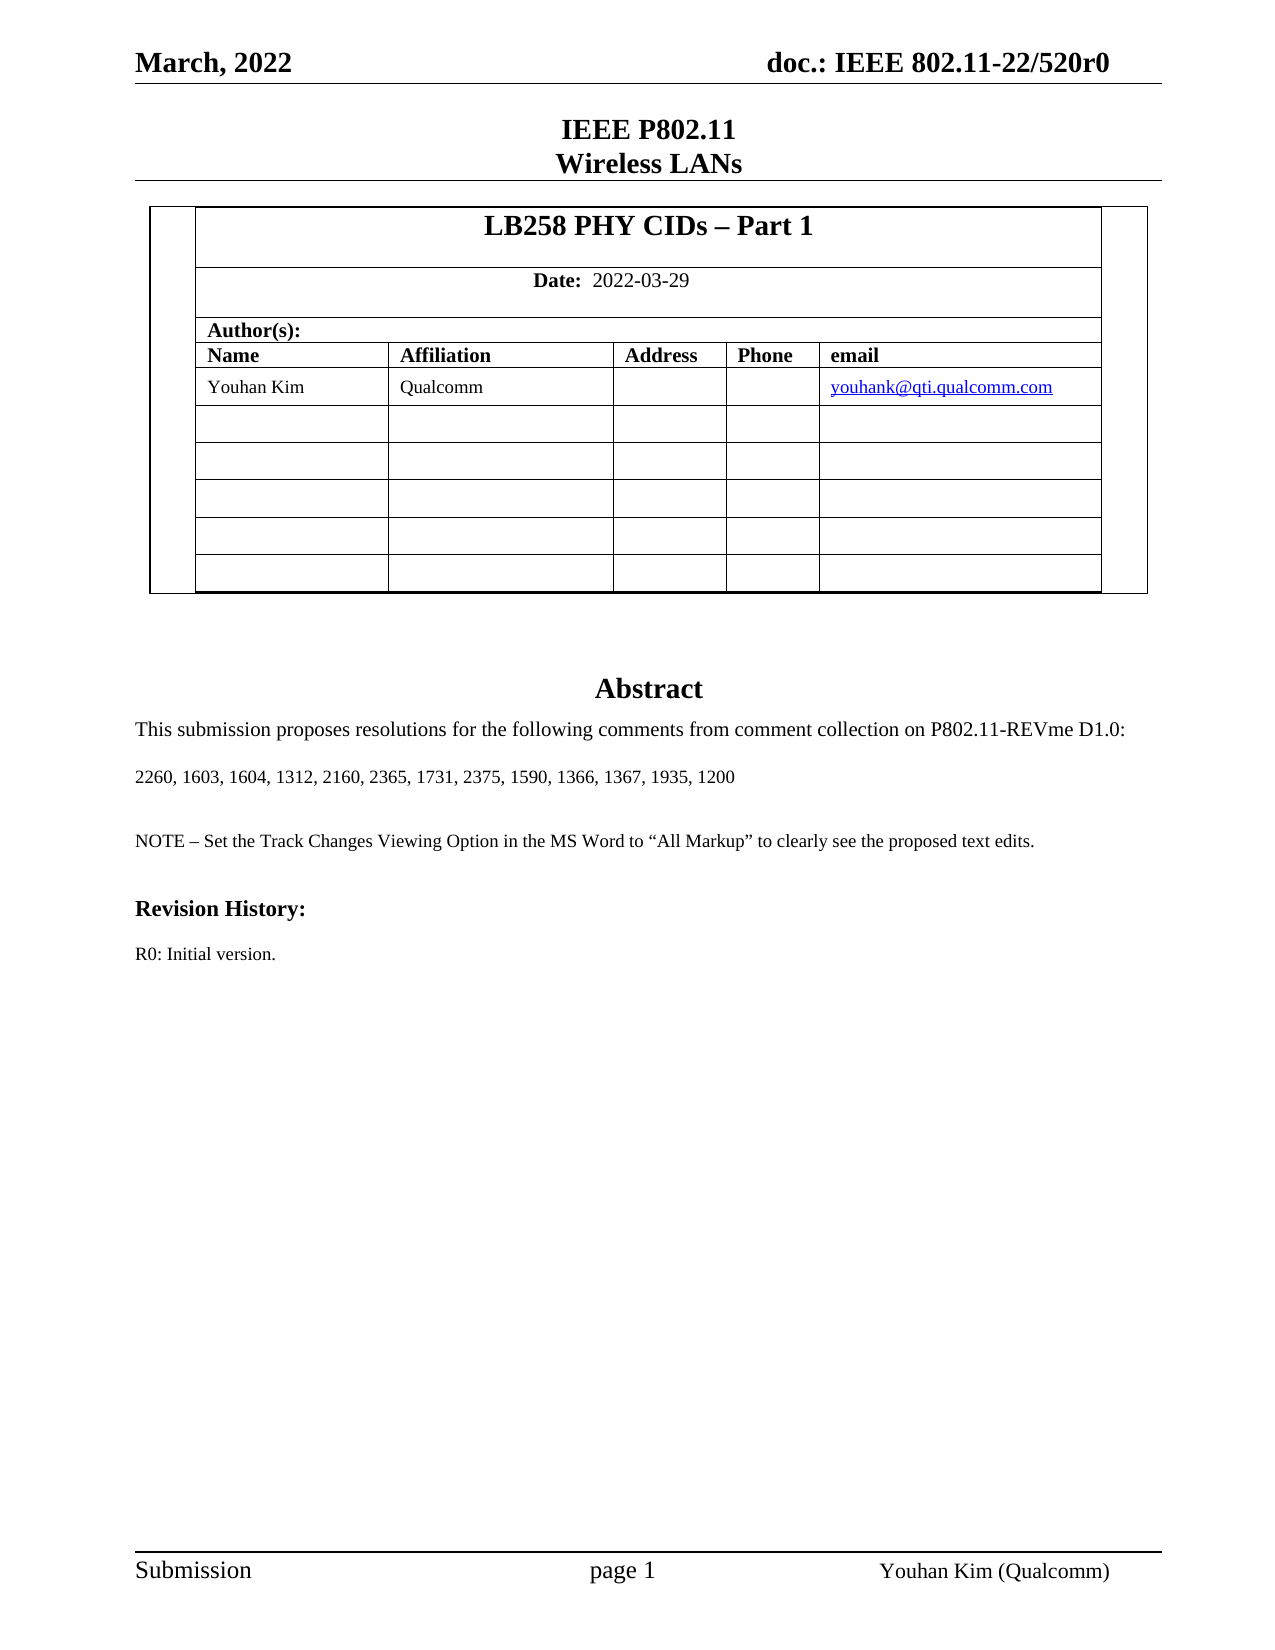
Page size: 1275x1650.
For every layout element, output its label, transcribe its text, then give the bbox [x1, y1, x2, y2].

table_header [196, 518, 388, 554]
text NOTE – Set the Track Changes Viewing Option in the MS Word to “All Markup” to clearly see the proposed text edits. [135, 830, 1162, 852]
table_header [614, 343, 726, 367]
table_header [389, 443, 613, 479]
table_header [614, 480, 726, 517]
table_header [727, 518, 819, 554]
text Revision History: [135, 895, 1162, 921]
table_header [820, 443, 1101, 479]
text 2260, 1603, 1604, 1312, 2160, 2365, 1731, 2375, 1590, 1366, 1367, 1935, 1200 [135, 766, 1162, 787]
table_header [614, 555, 726, 591]
text IEEE P802.11 Wireless LANs [135, 112, 1162, 180]
table_header [820, 480, 1101, 517]
table_header [820, 343, 1101, 367]
table_header [614, 368, 726, 405]
table_header [820, 368, 1101, 405]
table_header [820, 406, 1101, 442]
table_header [196, 480, 388, 517]
table_header [727, 343, 819, 367]
text Abstract [135, 671, 1162, 705]
table_header [389, 480, 613, 517]
table_header [196, 268, 1101, 317]
table_header [196, 443, 388, 479]
text R0: Initial version. [135, 943, 1162, 964]
table_header [196, 208, 1101, 267]
table_header [196, 555, 388, 591]
table_header [389, 368, 613, 405]
table_header [151, 207, 195, 593]
table_header [389, 555, 613, 591]
table_header [820, 518, 1101, 554]
table_header [727, 406, 819, 442]
table_header [389, 518, 613, 554]
table_header [196, 343, 388, 367]
table_header [196, 318, 1101, 342]
text This submission proposes resolutions for the following comments from comment collection on P802.11-REVme D1.0: [135, 717, 1162, 741]
table_header [196, 406, 388, 442]
table_header [614, 443, 726, 479]
table_header [196, 368, 388, 405]
table_header [389, 343, 613, 367]
table_header [727, 555, 819, 591]
table_header [727, 480, 819, 517]
table_header [727, 443, 819, 479]
table_header [727, 368, 819, 405]
table_header [614, 518, 726, 554]
table_header [820, 555, 1101, 591]
table_header [389, 406, 613, 442]
table_header [614, 406, 726, 442]
table_header [1102, 207, 1147, 593]
